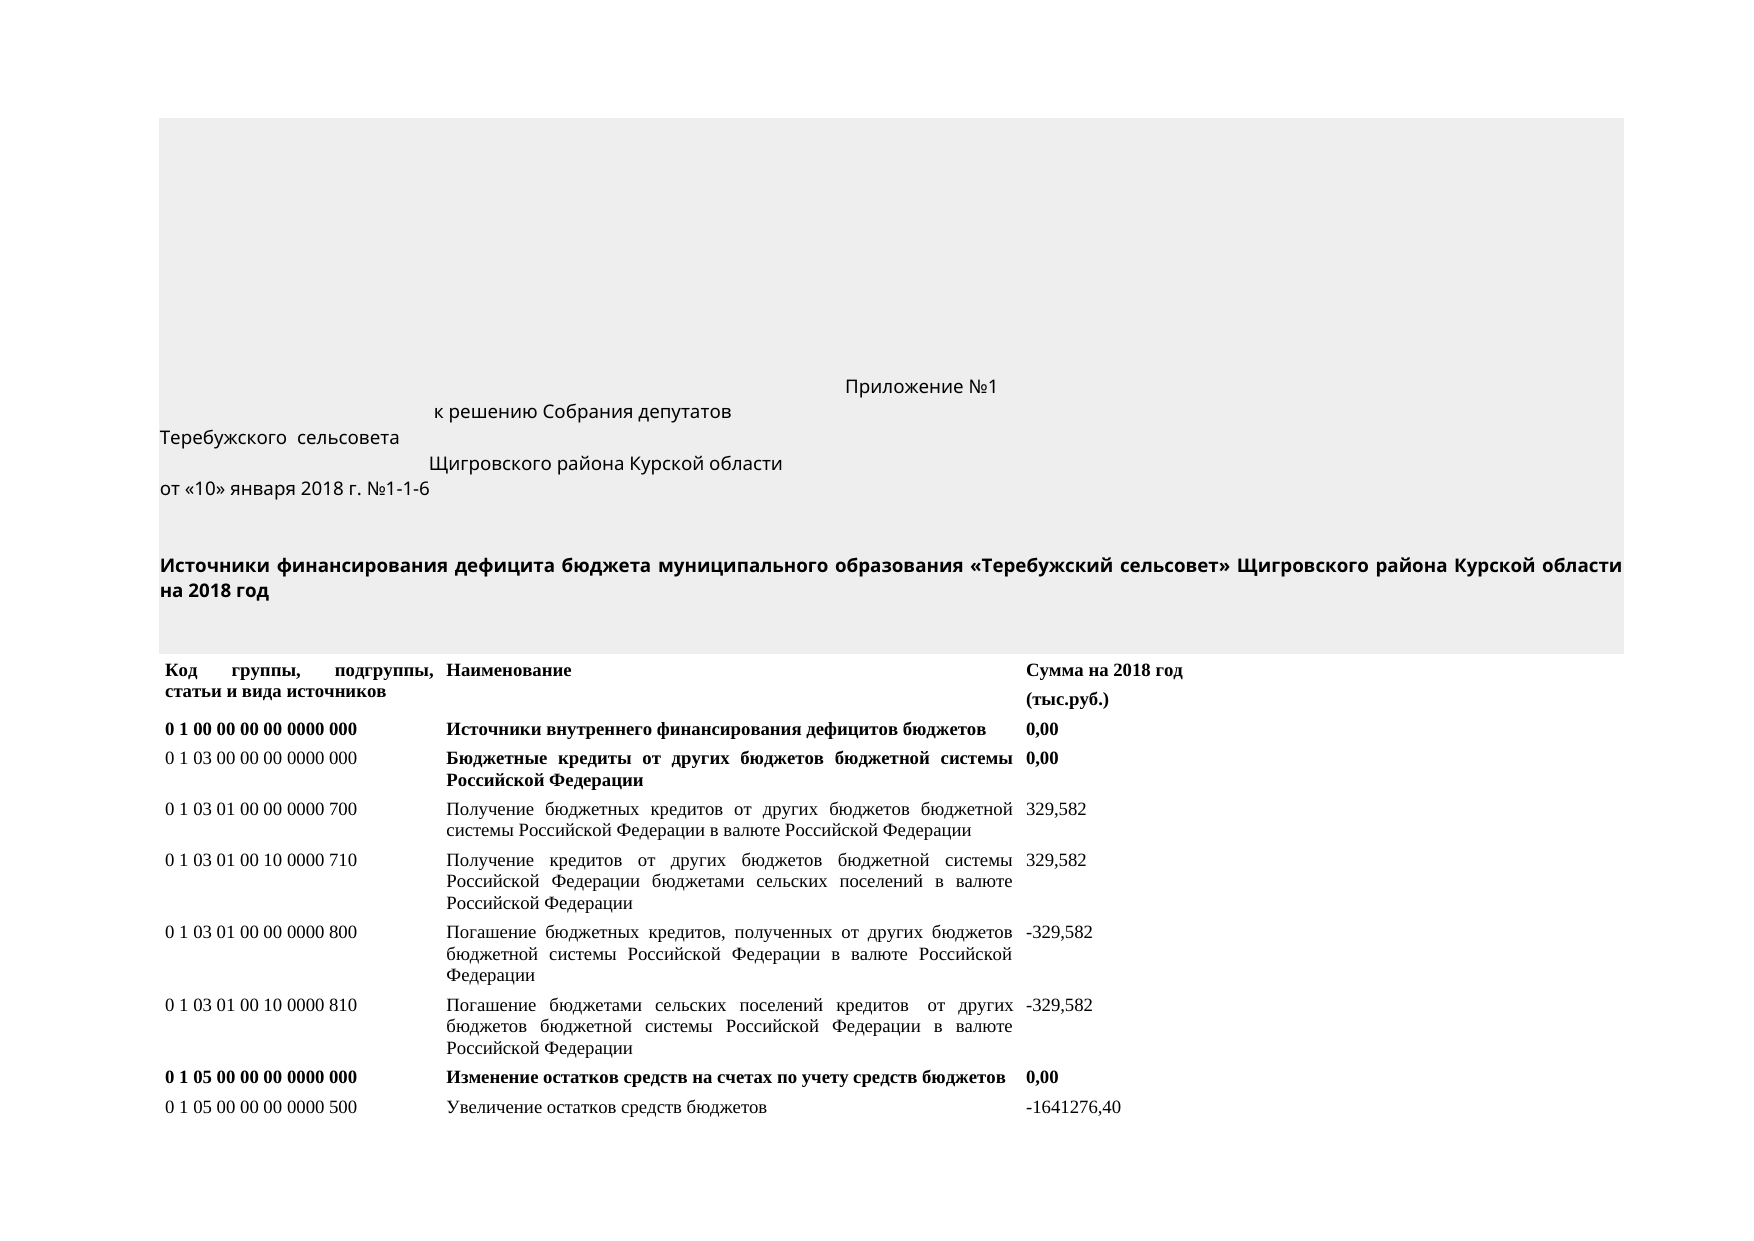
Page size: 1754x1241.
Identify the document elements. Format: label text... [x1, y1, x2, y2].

table_cell 0,00 [1020, 744, 1195, 793]
table_cell -329,582 [1020, 991, 1195, 1062]
table_cell 0 1 03 01 00 00 0000 800 [160, 918, 439, 989]
table_cell 0 1 03 01 00 10 0000 810 [160, 991, 439, 1062]
table_cell 0 1 00 00 00 00 0000 000 [160, 715, 439, 742]
text Приложение №1 [159, 373, 1624, 399]
table_cell Увеличение остатков средств бюджетов [441, 1093, 1019, 1120]
text Щигровского района Курской области [159, 450, 1624, 475]
table_cell Погашение бюджетами сельских поселений кредитов от других бюджетов бюджетной системы Российской Федерации в валюте Российской Федерации [441, 991, 1019, 1062]
table_cell Изменение остатков средств на счетах по учету средств бюджетов [441, 1063, 1019, 1091]
text к решению Собрания депутатов [159, 399, 1624, 424]
table_cell 0 1 03 01 00 10 0000 710 [160, 846, 439, 917]
table_cell Источники внутреннего финансирования дефицитов бюджетов [441, 715, 1019, 742]
table_cell 0,00 [1020, 715, 1195, 742]
table_cell 329,582 [1020, 795, 1195, 844]
text Теребужского сельсовета [159, 424, 1624, 450]
table_cell Погашение бюджетных кредитов, полученных от других бюджетов бюджетной системы Российской Федерации в валюте Российской Федерации [441, 918, 1019, 989]
table_cell -1641276,40 [1020, 1093, 1195, 1120]
table_cell (тыс.руб.) [1020, 685, 1195, 713]
table_header Код группы, подгруппы, статьи и вида источников [160, 656, 439, 713]
table_header Сумма на 2018 год [1020, 656, 1195, 683]
table_cell 0,00 [1020, 1063, 1195, 1091]
table_cell 0 1 05 00 00 00 0000 000 [160, 1063, 439, 1091]
table_cell Получение бюджетных кредитов от других бюджетов бюджетной системы Российской Федерации в валюте Российской Федерации [441, 795, 1019, 844]
table_cell 0 1 03 01 00 00 0000 700 [160, 795, 439, 844]
table_header Наименование [441, 656, 1019, 713]
text от «10» января 2018 г. №1-1-6 [159, 475, 1624, 501]
table_cell Бюджетные кредиты от других бюджетов бюджетной системы Российской Федерации [441, 744, 1019, 793]
table_cell -329,582 [1020, 918, 1195, 989]
table_cell 0 1 05 00 00 00 0000 500 [160, 1093, 439, 1120]
text Источники финансирования дефицита бюджета муниципального образования «Теребужский сельсовет» Щигровского района Курской области на 2018 год [159, 552, 1624, 603]
table_cell 0 1 03 00 00 00 0000 000 [160, 744, 439, 793]
table_cell 329,582 [1020, 846, 1195, 917]
table_cell Получение кредитов от других бюджетов бюджетной системы Российской Федерации бюджетами сельских поселений в валюте Российской Федерации [441, 846, 1019, 917]
